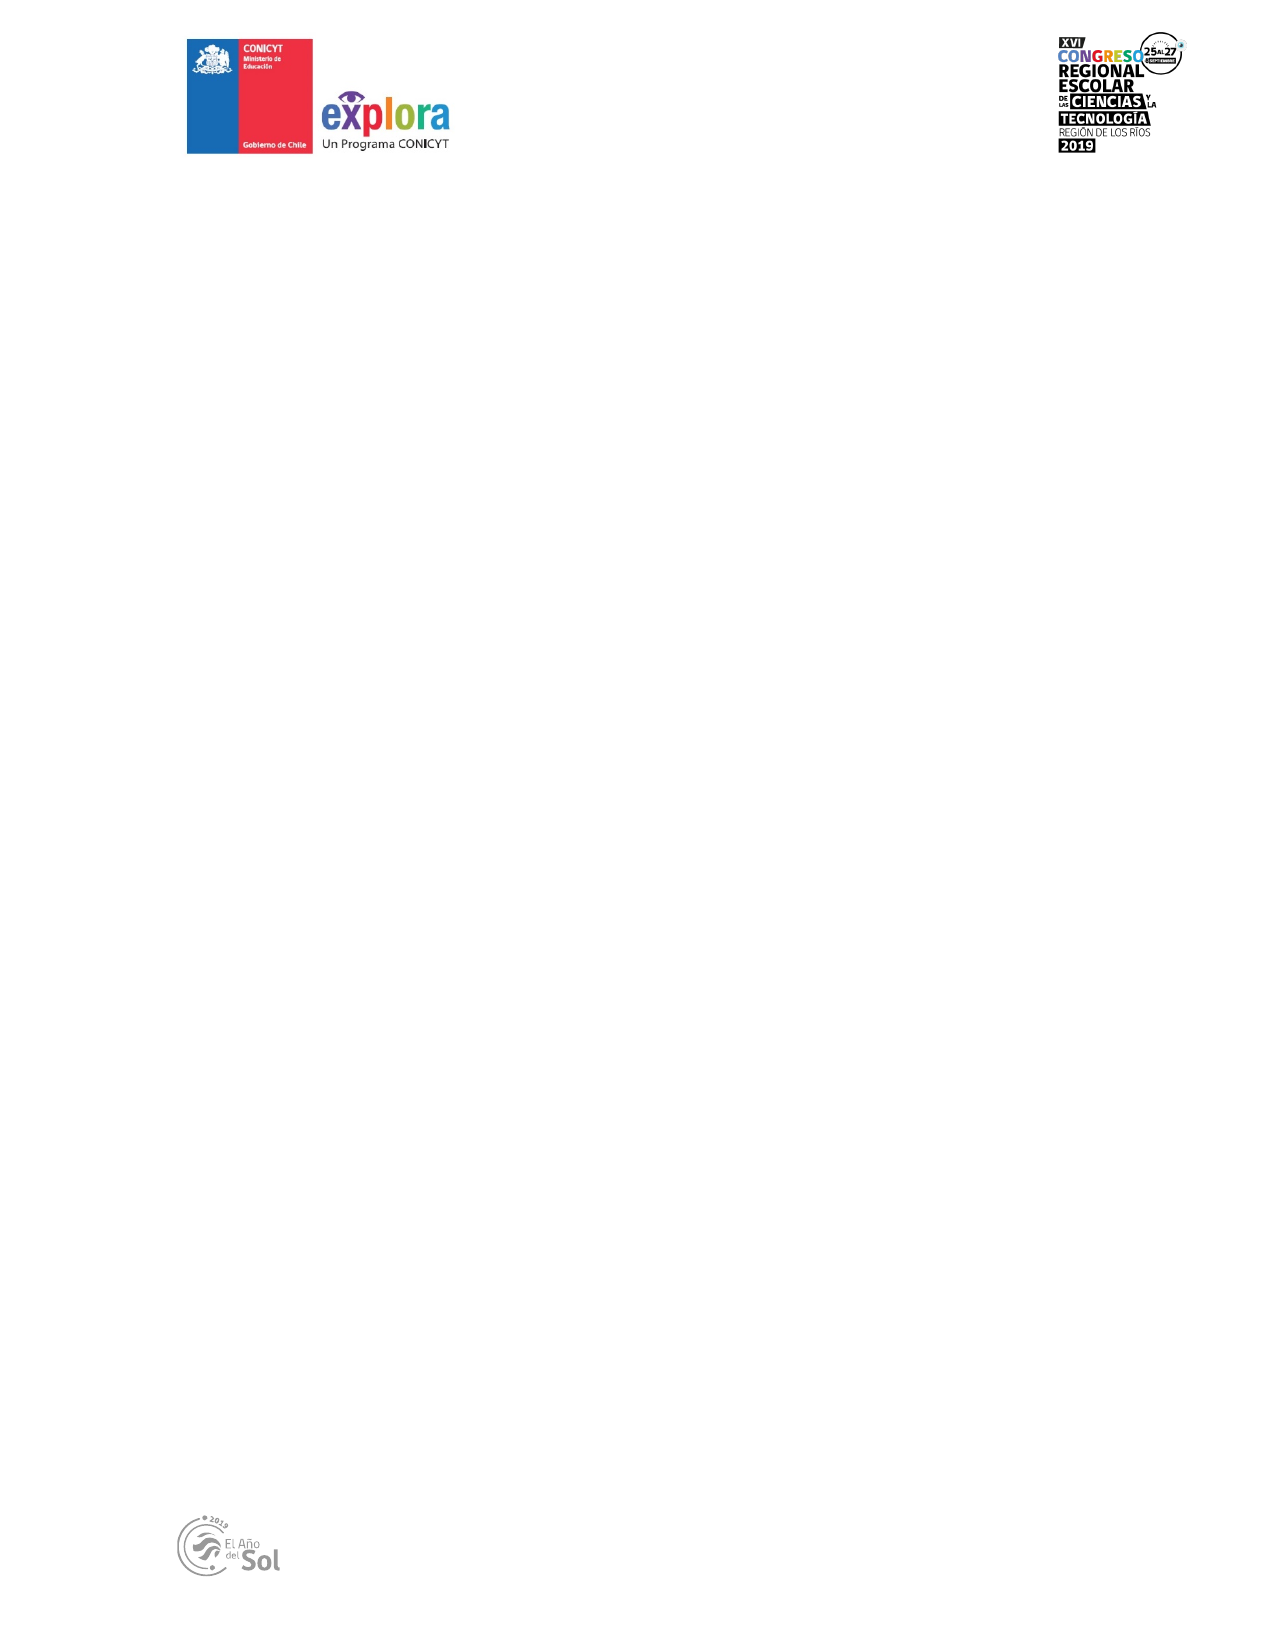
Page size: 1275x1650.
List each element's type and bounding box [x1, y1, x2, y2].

picture [159, 15, 502, 195]
picture [1051, 28, 1191, 158]
